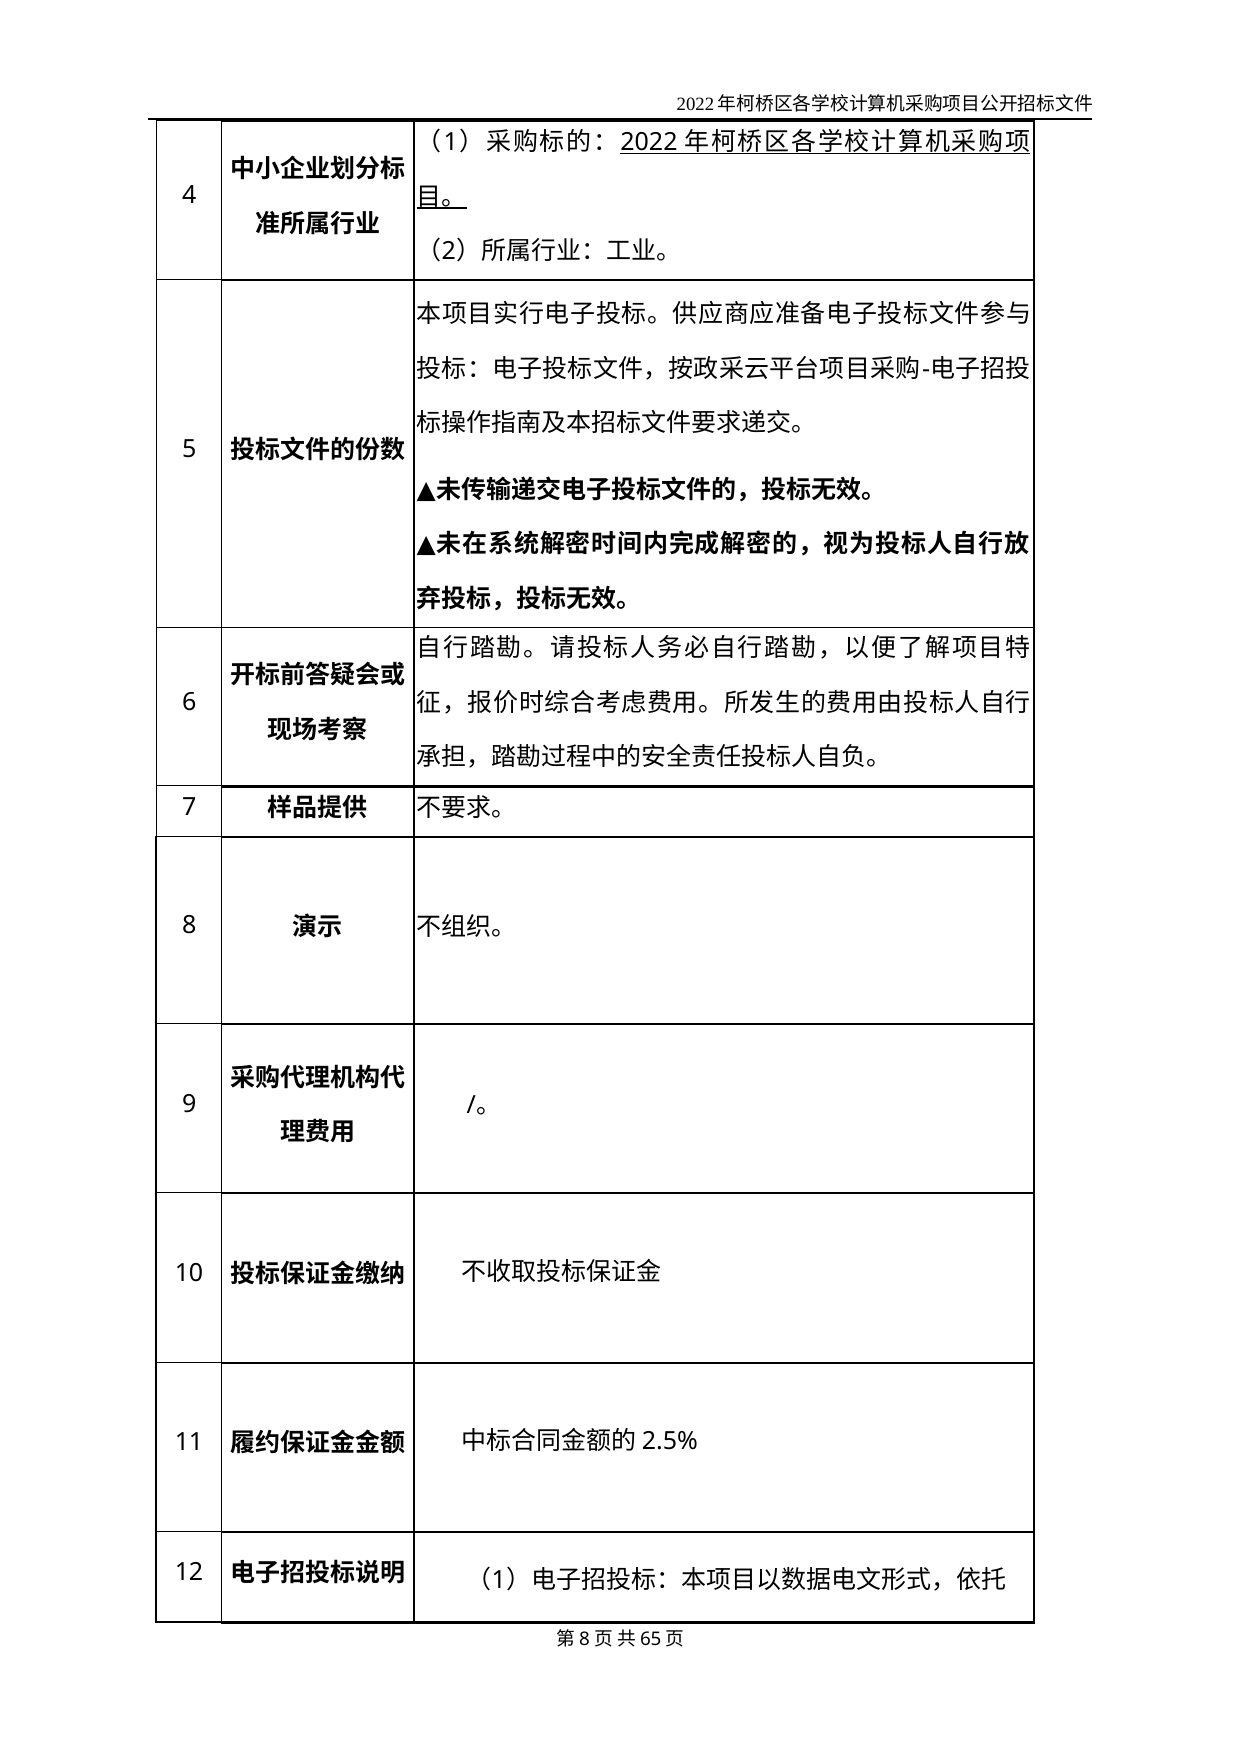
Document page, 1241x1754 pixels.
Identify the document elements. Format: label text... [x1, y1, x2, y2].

table_cell 本项目实行电子投标。供应商应准备电子投标文件参与投标：电子投标文件，按政采云平台项目采购-电子招投标操作指南及本招标文件要求递交。 ▲未传输递交电子投标文件的，投标无效。 ▲未在系统解密时间内完成解密的，视为投标人自行放弃投标，投标无效。 [415, 281, 1033, 627]
table_cell 履约保证金金额 [222, 1364, 413, 1531]
table_cell 演示 [222, 838, 413, 1023]
table_cell 9 [157, 1024, 221, 1192]
table_cell /。 [415, 1025, 1033, 1192]
table_cell 8 [157, 837, 221, 1023]
table_cell （1）采购标的：2022年柯桥区各学校计算机采购项目。 （2）所属行业：工业。 [415, 122, 1033, 279]
table_cell 中小企业划分标准所属行业 [222, 122, 413, 279]
table_cell 7 [157, 786, 221, 836]
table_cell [415, 1533, 1033, 1621]
table_cell 不组织。 [415, 838, 1033, 1023]
table_cell 6 [157, 628, 221, 785]
table_cell 投标文件的份数 [222, 281, 413, 627]
table_cell 采购代理机构代理费用 [222, 1025, 413, 1192]
table_cell 4 [157, 121, 221, 279]
table_cell 不要求。 [415, 788, 1033, 836]
table_cell 不收取投标保证金 [415, 1194, 1033, 1362]
table_cell 5 [157, 280, 221, 627]
table_cell 投标保证金缴纳 [222, 1194, 413, 1362]
table_cell 中标合同金额的2.5% [415, 1364, 1033, 1531]
table_cell 开标前答疑会或现场考察 [222, 628, 413, 785]
table_cell 样品提供 [222, 788, 413, 836]
table_cell 10 [157, 1193, 221, 1362]
table_cell 12 [157, 1532, 221, 1621]
table_cell 自行踏勘。请投标人务必自行踏勘，以便了解项目特征，报价时综合考虑费用。所发生的费用由投标人自行承担，踏勘过程中的安全责任投标人自负。 [415, 628, 1033, 785]
table_cell 电子招投标说明 [222, 1533, 413, 1621]
table_cell 11 [157, 1363, 221, 1531]
